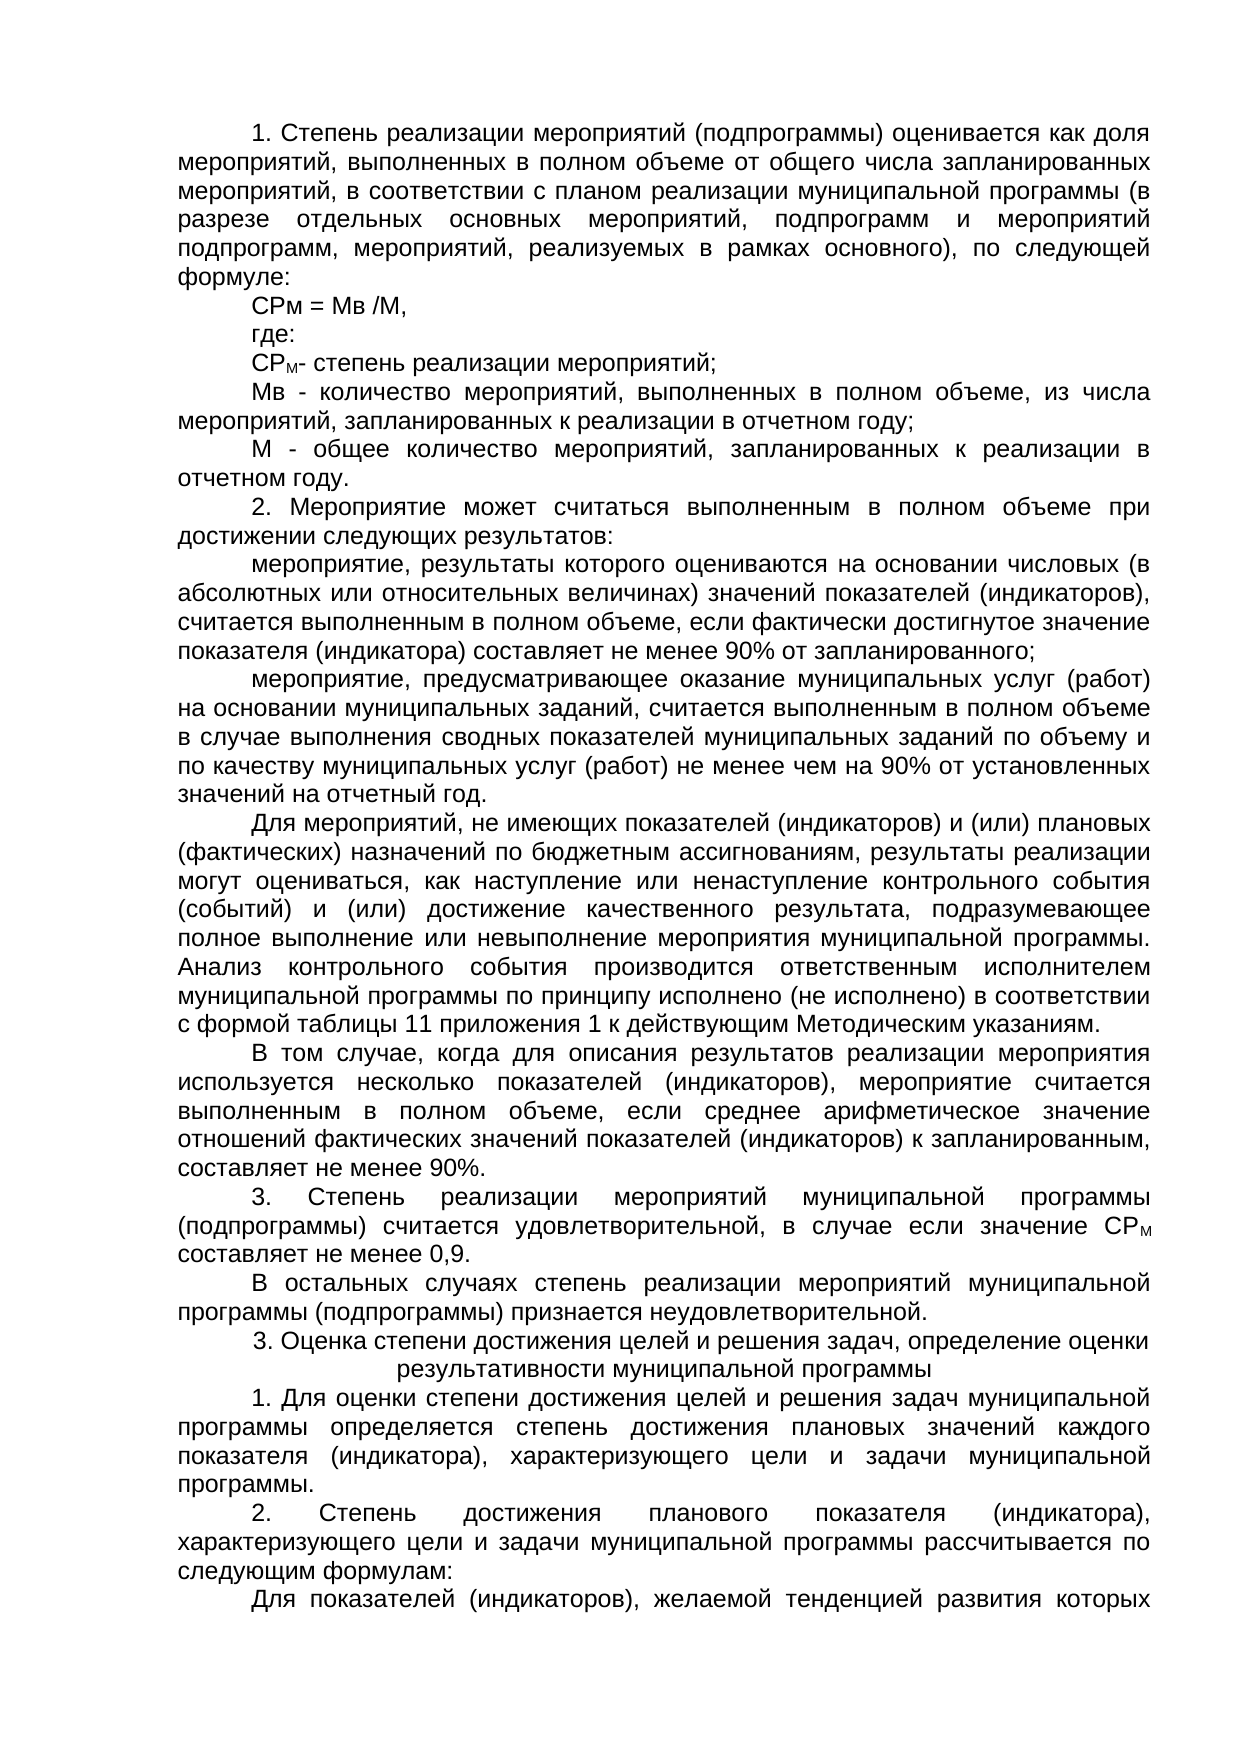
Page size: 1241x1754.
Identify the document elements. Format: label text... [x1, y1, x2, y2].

text 2. Мероприятие может считаться выполненным в полном объеме при достижении следующих результатов: [177, 492, 1152, 549]
text М - общее количество мероприятий, запланированных к реализации в отчетном году. [177, 434, 1152, 492]
text 2. Степень достижения планового показателя (индикатора), характеризующего цели и задачи муниципальной программы рассчитывается по следующим формулам: [177, 1498, 1152, 1584]
text 3. Оценка степени достижения целей и решения задач, определение оценки результативности муниципальной программы [177, 1326, 1152, 1383]
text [177, 1584, 1152, 1613]
text В том случае, когда для описания результатов реализации мероприятия используется несколько показателей (индикаторов), мероприятие считается выполненным в полном объеме, если среднее арифметическое значение отношений фактических значений показателей (индикаторов) к запланированным, составляет не менее 90%. [177, 1038, 1152, 1182]
text СРм = Мв /М, [177, 291, 1152, 319]
text 1. Степень реализации мероприятий (подпрограммы) оценивается как доля мероприятий, выполненных в полном объеме от общего числа запланированных мероприятий, в соответствии с планом реализации муниципальной программы (в разрезе отдельных основных мероприятий, подпрограмм и мероприятий подпрограмм, мероприятий, реализуемых в рамках основного), по следующей формуле: [177, 118, 1152, 291]
text мероприятие, предусматривающее оказание муниципальных услуг (работ) на основании муниципальных заданий, считается выполненным в полном объеме в случае выполнения сводных показателей муниципальных заданий по объему и по качеству муниципальных услуг (работ) не менее чем на 90% от установленных значений на отчетный год. [177, 664, 1152, 808]
text СРМ- степень реализации мероприятий; [177, 348, 1152, 377]
text В остальных случаях степень реализации мероприятий муниципальной программы (подпрограммы) признается неудовлетворительной. [177, 1268, 1152, 1326]
text где: [177, 319, 1152, 348]
text Мв - количество мероприятий, выполненных в полном объеме, из числа мероприятий, запланированных к реализации в отчетном году; [177, 377, 1152, 434]
text мероприятие, результаты которого оцениваются на основании числовых (в абсолютных или относительных величинах) значений показателей (индикаторов), считается выполненным в полном объеме, если фактически достигнутое значение показателя (индикатора) составляет не менее 90% от запланированного; [177, 549, 1152, 664]
text 1. Для оценки степени достижения целей и решения задач муниципальной программы определяется степень достижения плановых значений каждого показателя (индикатора), характеризующего цели и задачи муниципальной программы. [177, 1383, 1152, 1498]
text 3. Степень реализации мероприятий муниципальной программы (подпрограммы) считается удовлетворительной, в случае если значение СРМ составляет не менее 0,9. [177, 1182, 1152, 1268]
text Для мероприятий, не имеющих показателей (индикаторов) и (или) плановых (фактических) назначений по бюджетным ассигнованиям, результаты реализации могут оцениваться, как наступление или ненаступление контрольного события (событий) и (или) достижение качественного результата, подразумевающее полное выполнение или невыполнение мероприятия муниципальной программы. Анализ контрольного события производится ответственным исполнителем муниципальной программы по принципу исполнено (не исполнено) в соответствии с формой таблицы 11 приложения 1 к действующим Методическим указаниям. [177, 808, 1152, 1038]
